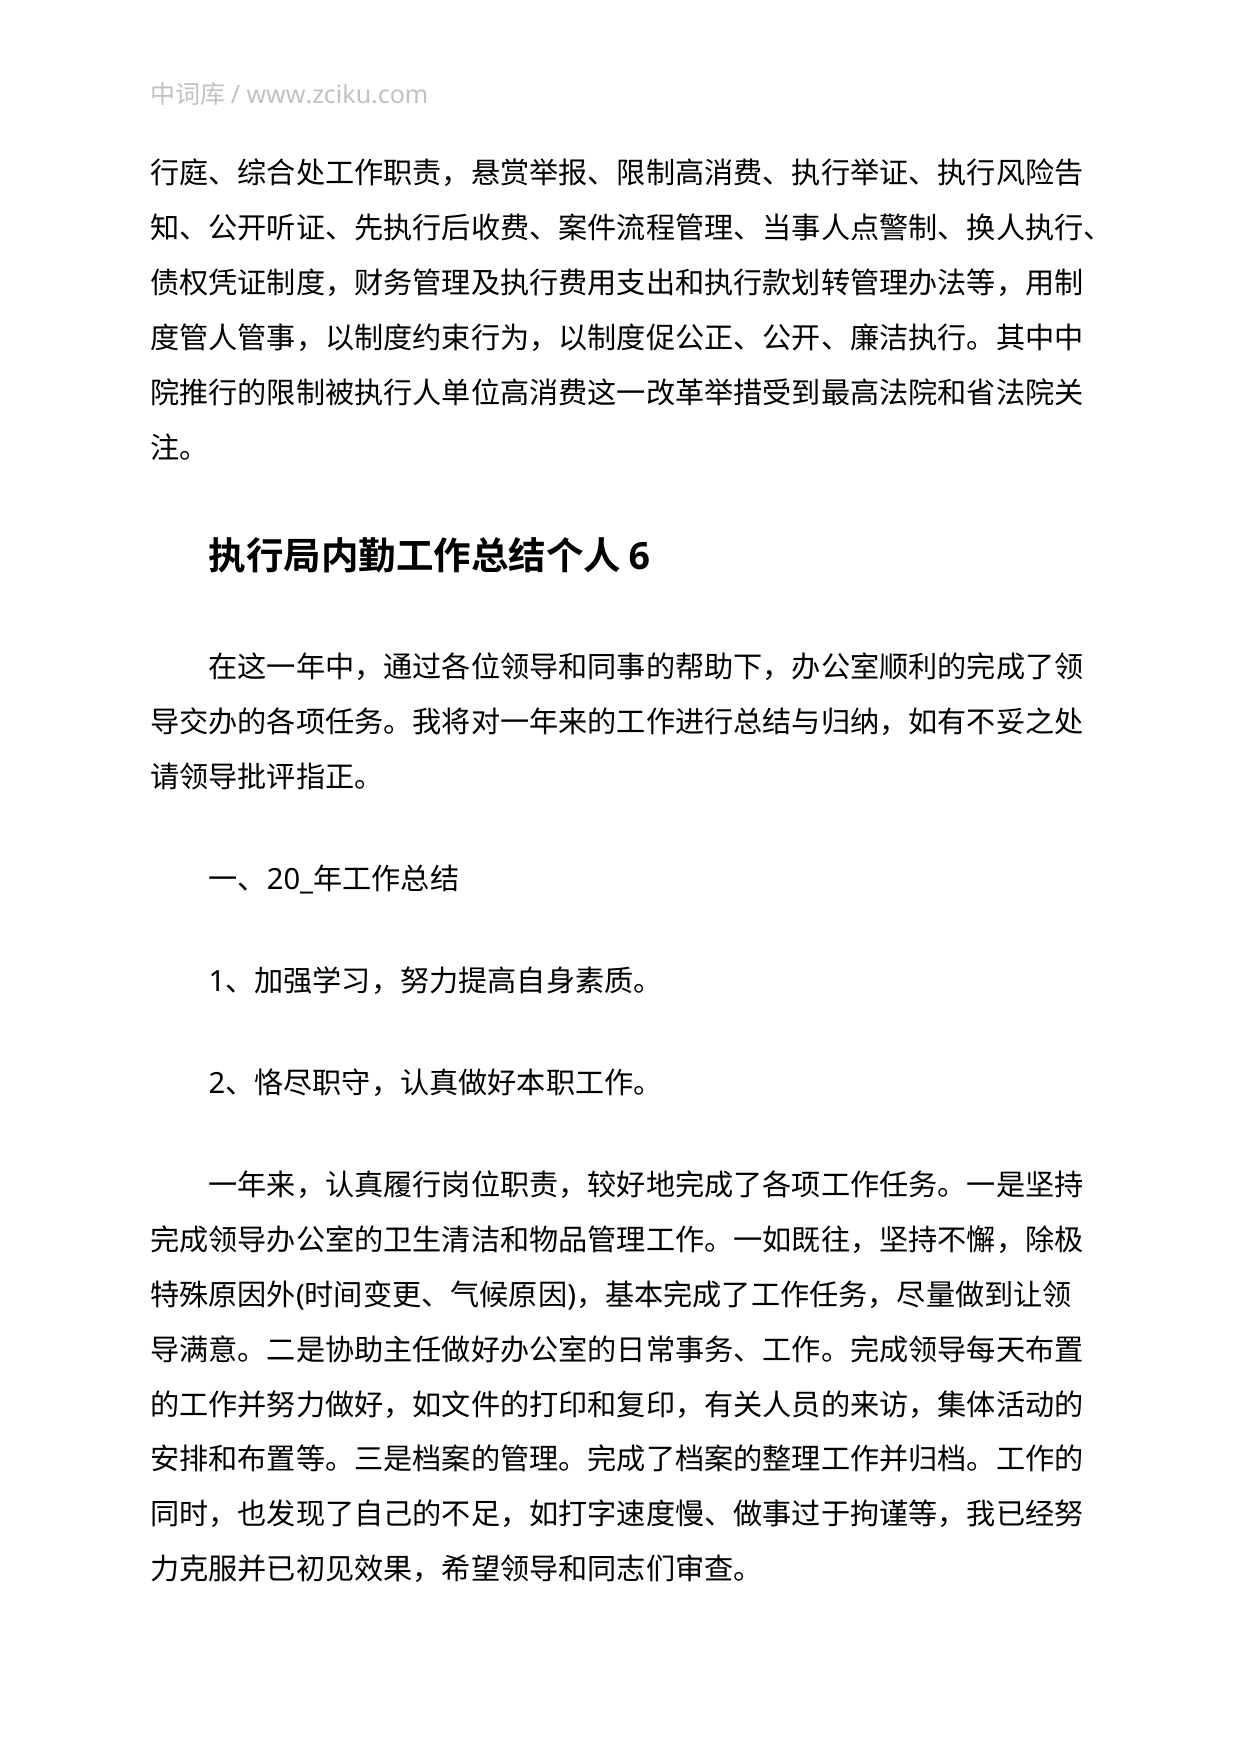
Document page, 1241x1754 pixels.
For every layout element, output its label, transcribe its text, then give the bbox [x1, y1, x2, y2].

text 执行局内勤工作总结个人6 [150, 526, 1090, 581]
text 一、20_年工作总结 [150, 855, 1090, 898]
text 一年来，认真履行岗位职责，较好地完成了各项工作任务。一是坚持完成领导办公室的卫生清洁和物品管理工作。一如既往，坚持不懈，除极特殊原因外(时间变更、气候原因)，基本完成了工作任务，尽量做到让领导满意。二是协助主任做好办公室的日常事务、工作。完成领导每天布置的工作并努力做好，如文件的打印和复印，有关人员的来访，集体活动的安排和布置等。三是档案的管理。完成了档案的整理工作并归档。工作的同时，也发现了自己的不足，如打字速度慢、做事过于拘谨等，我已经努力克服并已初见效果，希望领导和同志们审查。 [150, 1161, 1090, 1588]
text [150, 150, 1090, 467]
text 1、加强学习，努力提高自身素质。 [150, 957, 1090, 1000]
text 2、恪尽职守，认真做好本职工作。 [150, 1059, 1090, 1102]
text 在这一年中，通过各位领导和同事的帮助下，办公室顺利的完成了领导交办的各项任务。我将对一年来的工作进行总结与归纳，如有不妥之处请领导批评指正。 [150, 644, 1090, 796]
